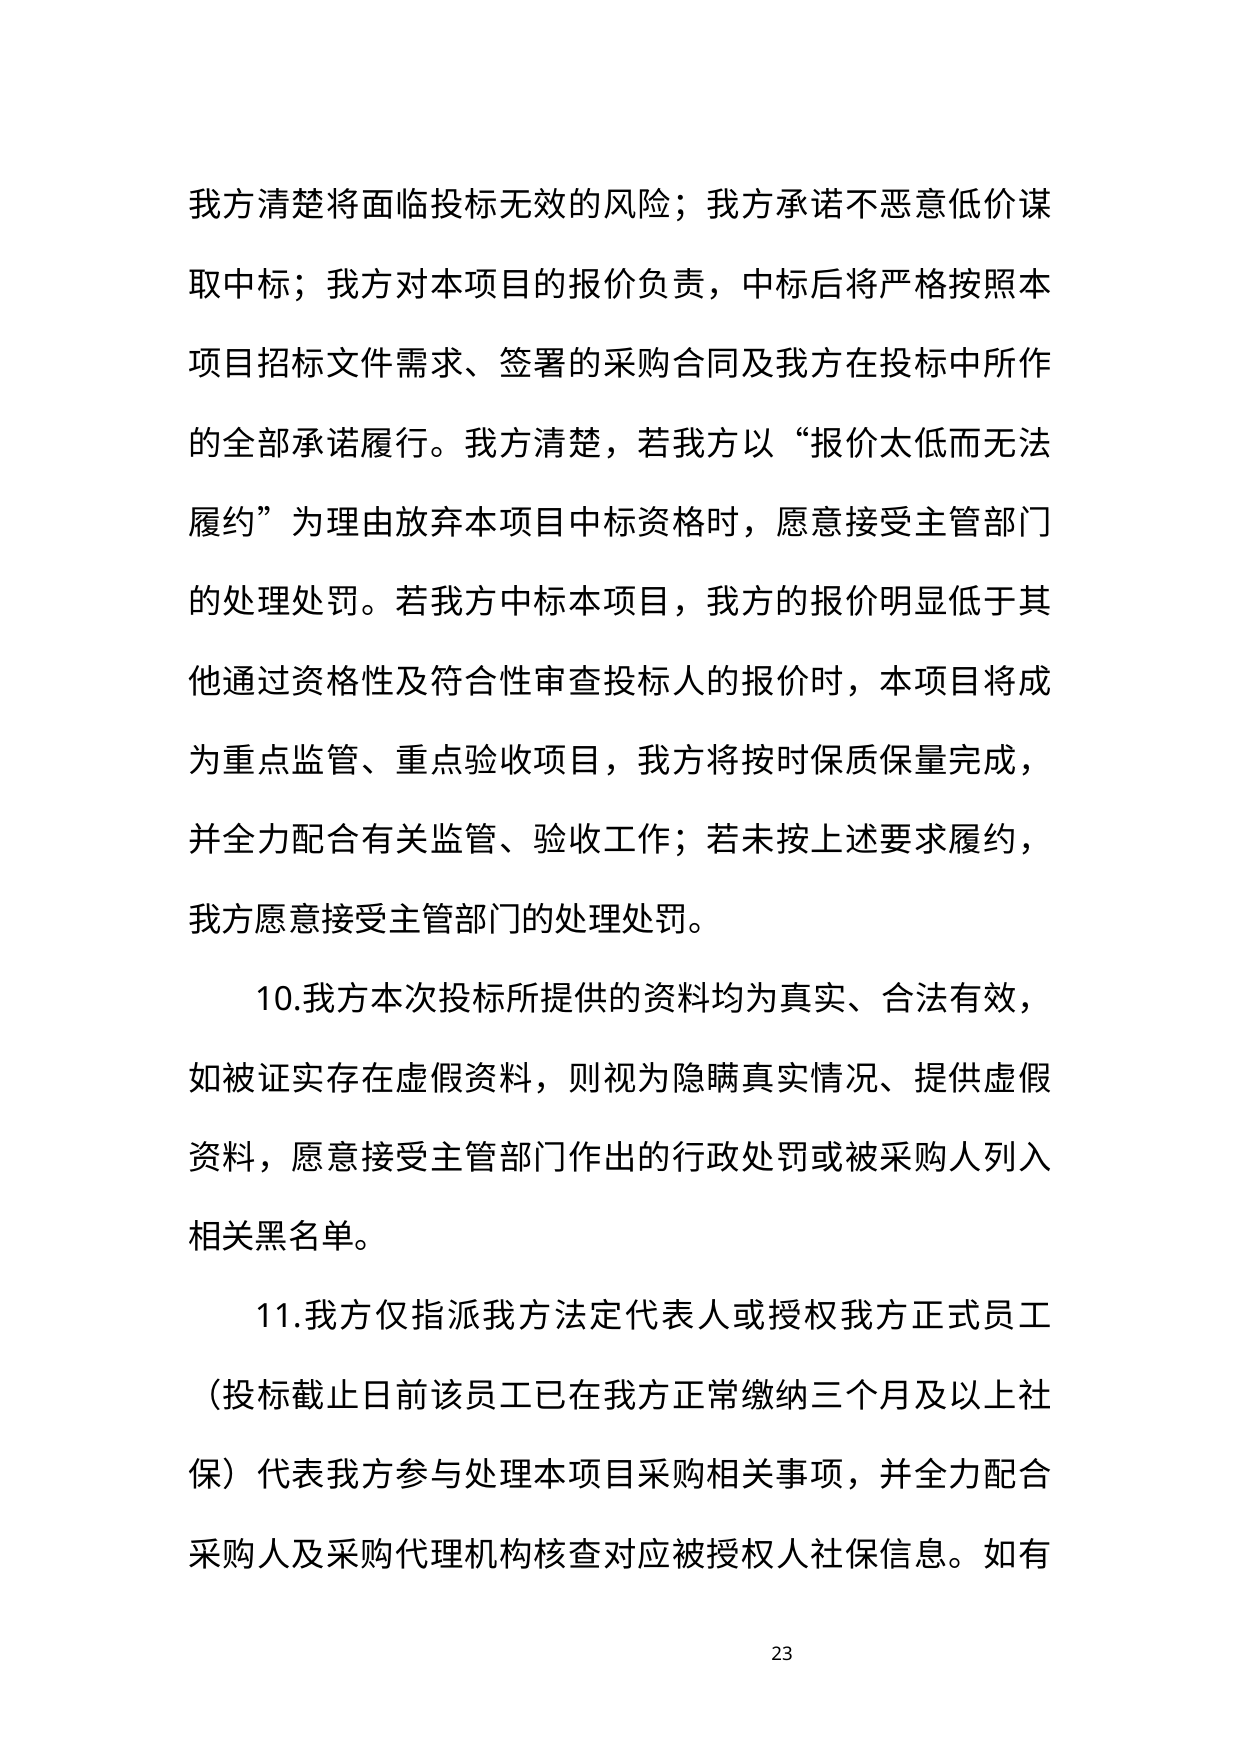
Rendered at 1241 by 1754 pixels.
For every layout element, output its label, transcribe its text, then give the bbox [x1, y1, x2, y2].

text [188, 1274, 1052, 1591]
text 10.我方本次投标所提供的资料均为真实、合法有效，如被证实存在虚假资料，则视为隐瞒真实情况、提供虚假资料，愿意接受主管部门作出的行政处罚或被采购人列入相关黑名单。 [188, 956, 1052, 1274]
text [188, 163, 1052, 956]
